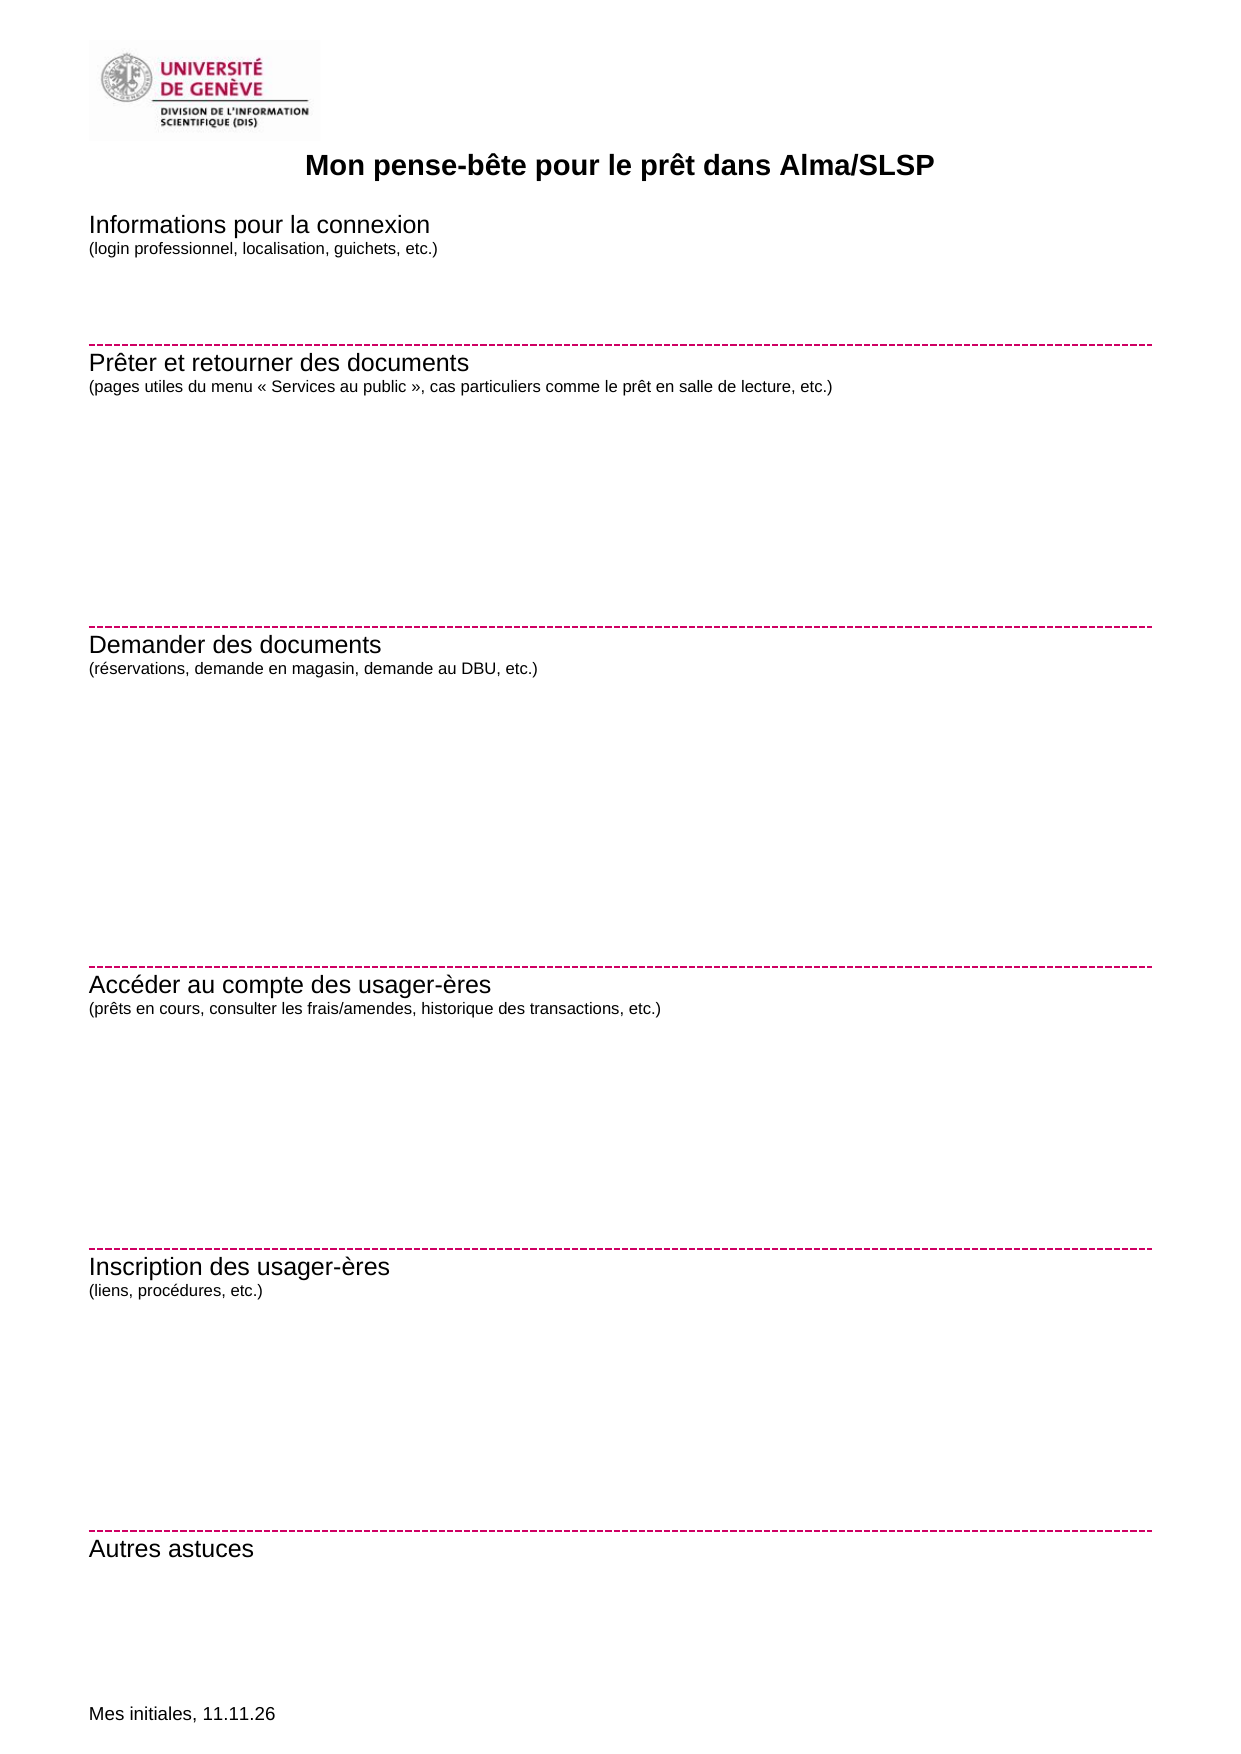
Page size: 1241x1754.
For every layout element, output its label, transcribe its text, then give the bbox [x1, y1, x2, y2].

text (réservations, demande en magasin, demande au DBU, etc.) [89, 659, 1152, 678]
picture [88, 40, 321, 141]
text (pages utiles du menu « Services au public », cas particuliers comme le prêt en salle de lecture, etc.) [89, 377, 1152, 396]
text (login professionnel, localisation, guichets, etc.) [89, 239, 1152, 258]
text Informations pour la connexion [89, 210, 1152, 239]
text (prêts en cours, consulter les frais/amendes, historique des transactions, etc.) [89, 999, 1152, 1018]
text Demander des documents [89, 626, 1152, 659]
text Mon pense-bête pour le prêt dans Alma/SLSP [89, 148, 1152, 181]
text Inscription des usager-ères [89, 1248, 1152, 1281]
text Accéder au compte des usager-ères [89, 966, 1152, 999]
text Prêter et retourner des documents [89, 344, 1152, 377]
text (liens, procédures, etc.) [89, 1281, 1152, 1300]
text Autres astuces [89, 1530, 1152, 1563]
